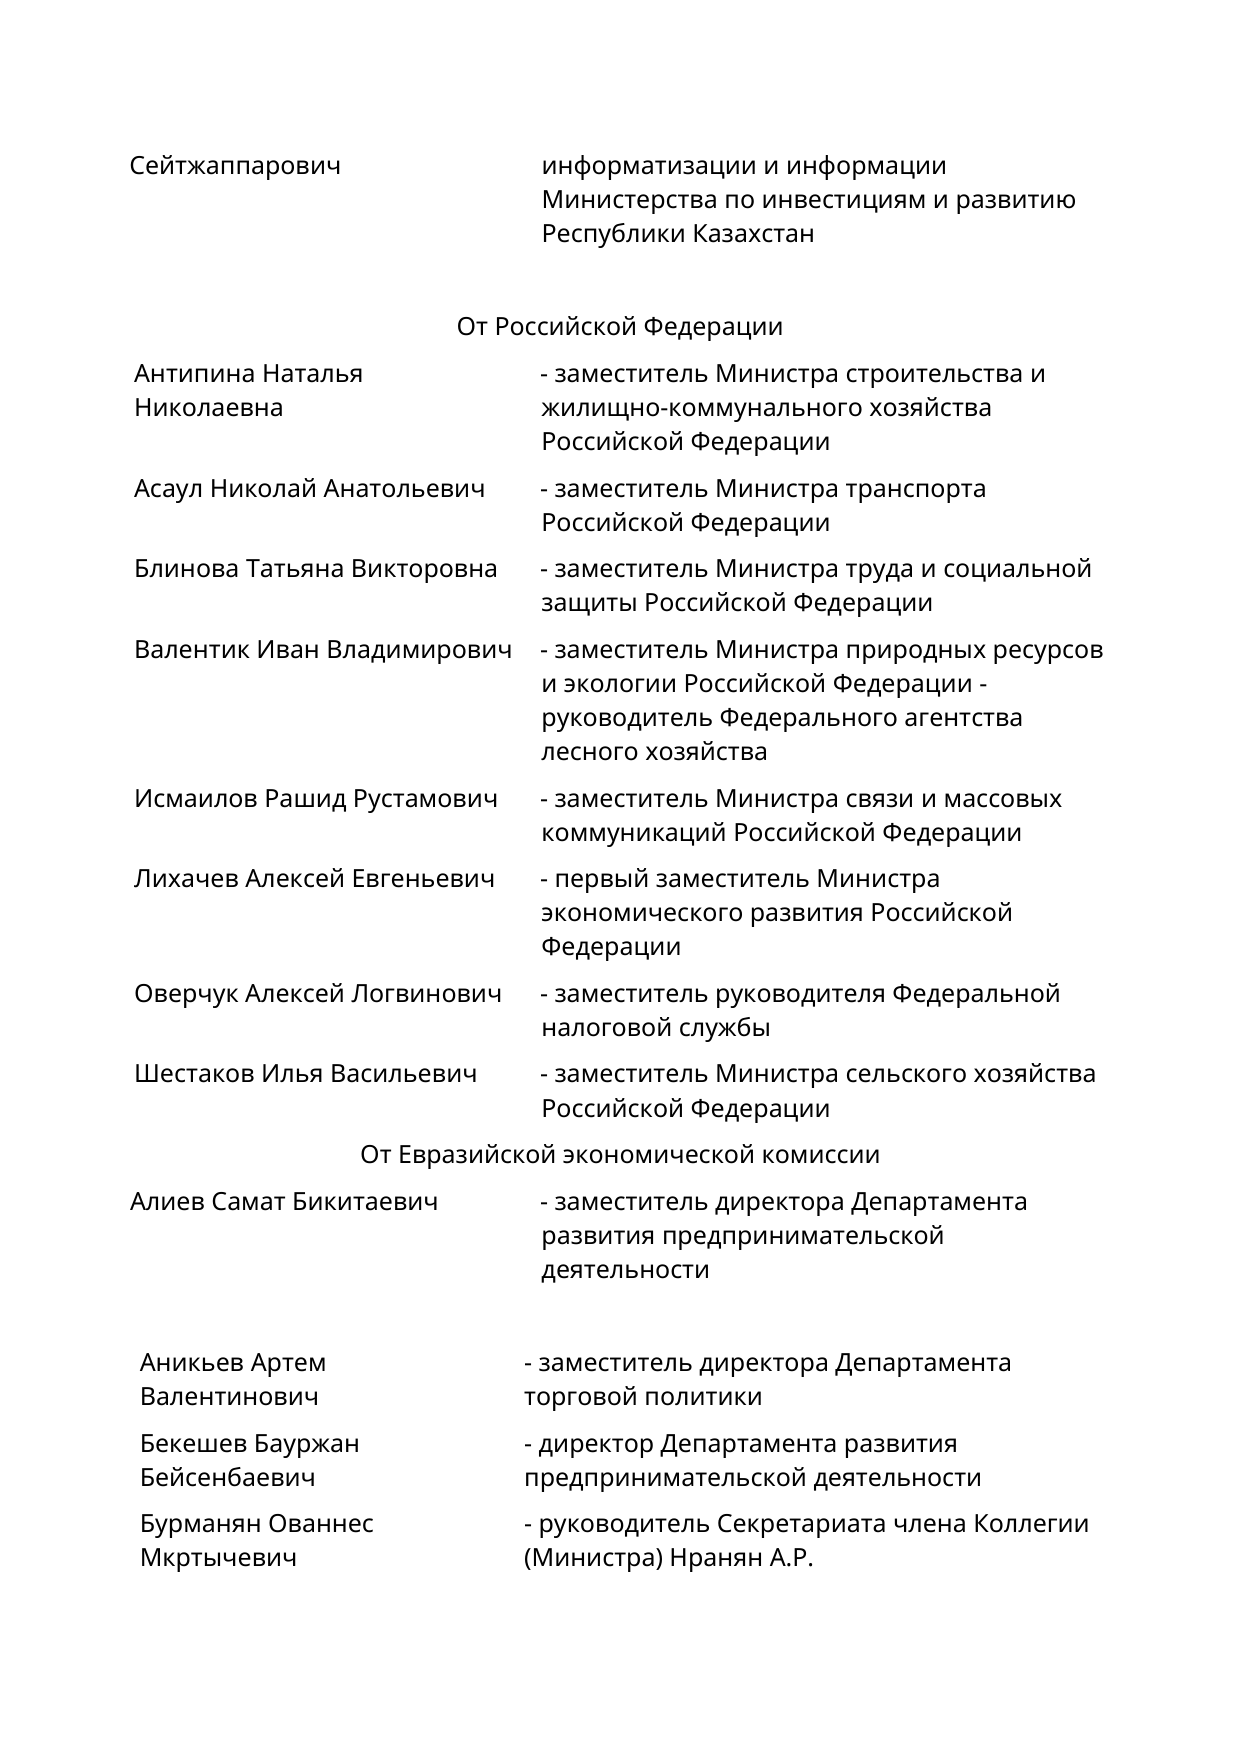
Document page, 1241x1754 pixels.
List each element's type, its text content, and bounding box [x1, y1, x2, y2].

table_header - заместитель директора Департамента торговой политики [500, 1345, 1111, 1425]
table_cell - директор Департамента развития предпринимательской деятельности [500, 1425, 1111, 1506]
table_cell Валентик Иван Владимирович [111, 631, 518, 780]
table_cell Шестаков Илья Васильевич [111, 1056, 518, 1137]
table_cell Бекешев Бауржан Бейсенбаевич [129, 1425, 500, 1506]
table_cell - заместитель Министра природных ресурсов и экологии Российской Федерации - руководитель Федерального агентства лесного хозяйства [518, 631, 1129, 780]
table_cell - руководитель Секретариата члена Коллегии (Министра) Нранян А.Р. [500, 1506, 1111, 1586]
table_cell - заместитель Министра сельского хозяйства Российской Федерации [518, 1056, 1129, 1137]
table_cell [113, 148, 517, 262]
table_header От Российской Федерации [111, 309, 1129, 356]
table_cell Алиев Самат Бикитаевич [111, 1183, 518, 1298]
table_cell - заместитель директора Департамента развития предпринимательской деятельности [518, 1183, 1129, 1298]
table_cell Антипина Наталья Николаевна [111, 356, 518, 470]
table_header Аникьев Артем Валентинович [129, 1345, 500, 1425]
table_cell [517, 148, 1128, 262]
table_cell - заместитель руководителя Федеральной налоговой службы [518, 976, 1129, 1056]
table_cell Бурманян Ованнес Мкртычевич [129, 1506, 500, 1586]
table_cell Лихачев Алексей Евгеньевич [111, 861, 518, 976]
table_cell От Евразийской экономической комиссии [111, 1137, 1129, 1183]
table_cell - первый заместитель Министра экономического развития Российской Федерации [518, 861, 1129, 976]
table_cell Асаул Николай Анатольевич [111, 470, 518, 551]
table_cell - заместитель Министра связи и массовых коммуникаций Российской Федерации [518, 780, 1129, 861]
table_cell Оверчук Алексей Логвинович [111, 976, 518, 1056]
table_cell - заместитель Министра строительства и жилищно-коммунального хозяйства Российской Федерации [518, 356, 1129, 470]
table_cell Блинова Татьяна Викторовна [111, 551, 518, 631]
table_cell - заместитель Министра транспорта Российской Федерации [518, 470, 1129, 551]
table_cell - заместитель Министра труда и социальной защиты Российской Федерации [518, 551, 1129, 631]
table_cell Исмаилов Рашид Рустамович [111, 780, 518, 861]
